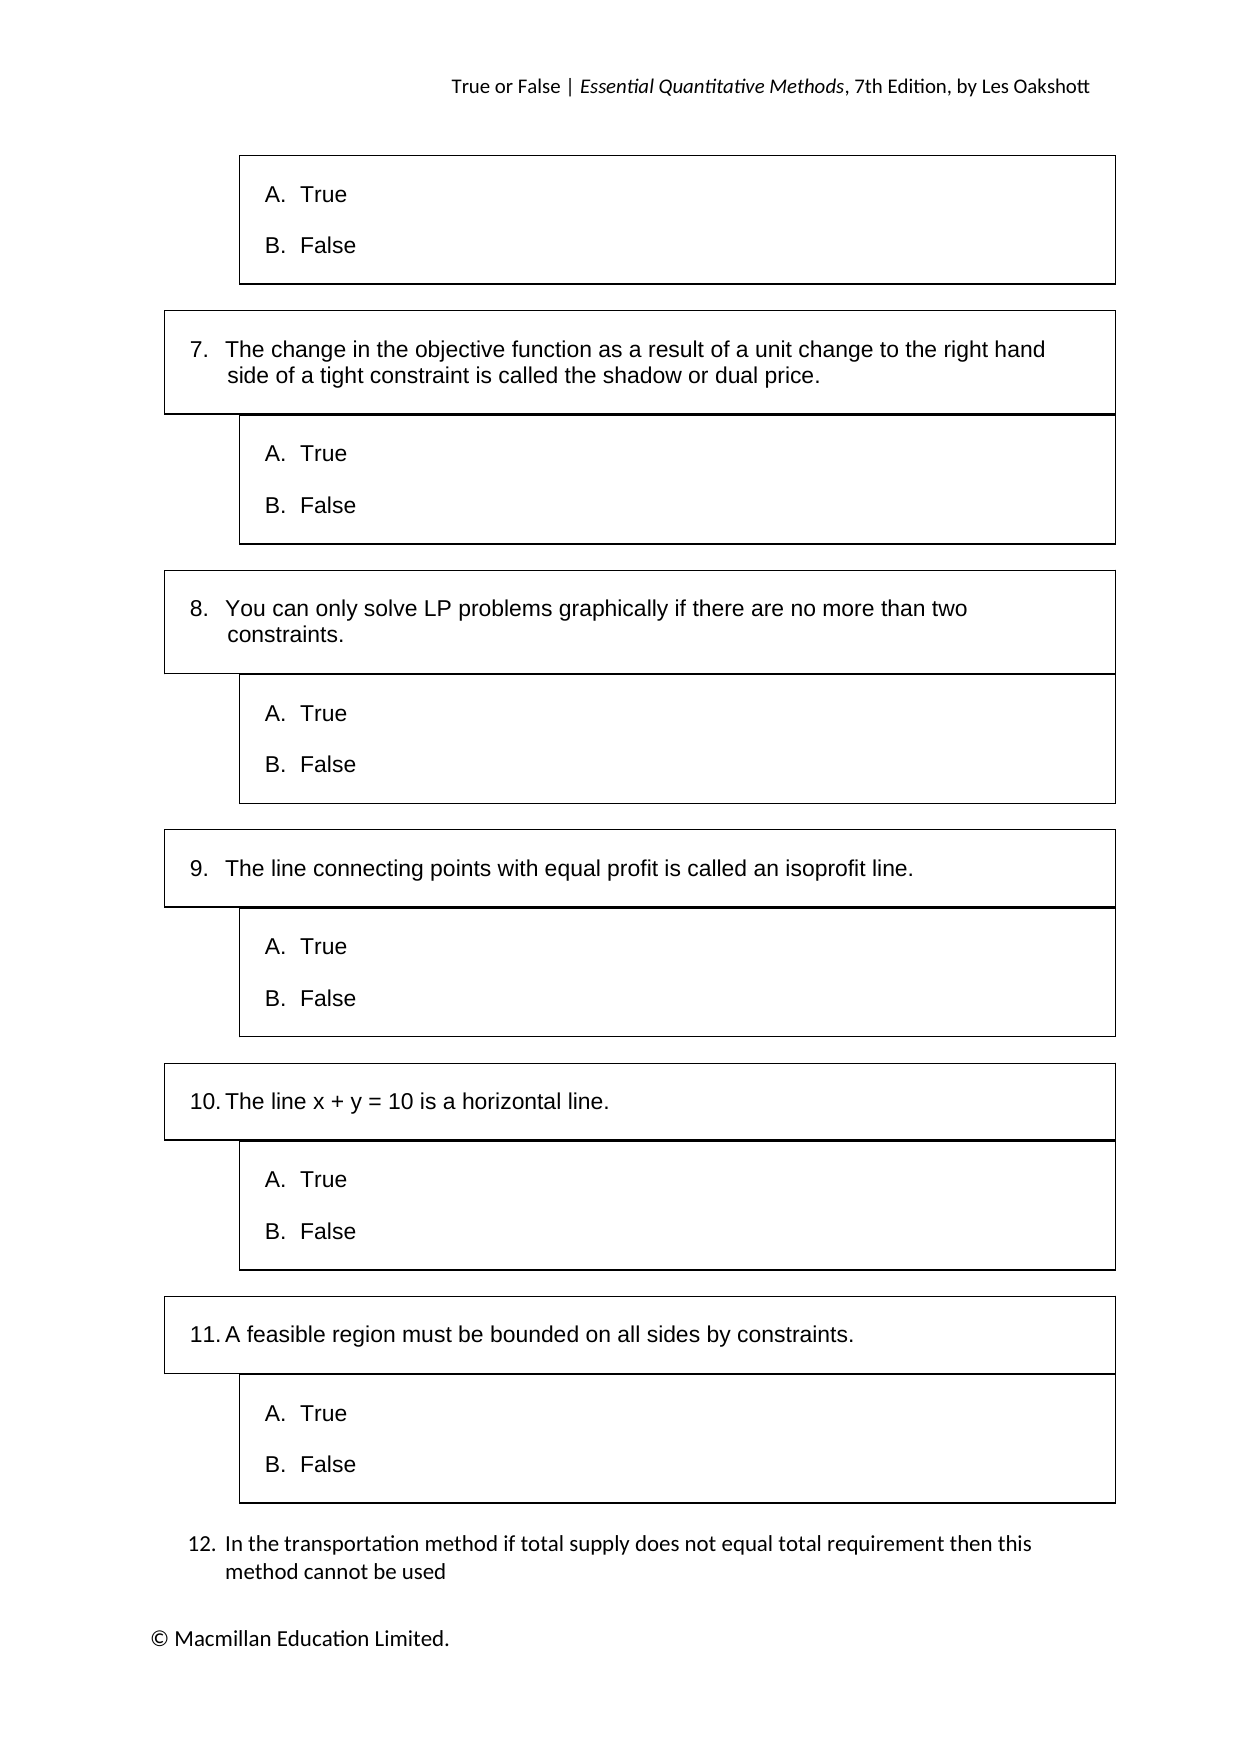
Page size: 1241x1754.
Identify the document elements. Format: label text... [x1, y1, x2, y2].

list False [240, 726, 1115, 803]
list False [240, 466, 1115, 543]
list In the transportation method if total supply does not equal total requirement then this method cannot be used [187, 1529, 1090, 1585]
list True [240, 909, 1115, 959]
list You can only solve LP problems graphically if there are no more than two constraints. [165, 571, 1115, 673]
list The line x + y = 10 is a horizontal line. [165, 1064, 1115, 1139]
list False [240, 959, 1115, 1036]
list False [240, 1192, 1115, 1269]
list False [240, 207, 1115, 283]
list False [240, 1425, 1115, 1502]
list True [240, 1142, 1115, 1192]
list True [240, 1375, 1115, 1425]
list True [240, 156, 1115, 207]
list A feasible region must be bounded on all sides by constraints. [165, 1297, 1115, 1373]
list True [240, 416, 1115, 466]
list The change in the objective function as a result of a unit change to the right hand side of a tight constraint is called the shadow or dual price. [165, 311, 1115, 413]
list The line connecting points with equal profit is called an isoprofit line. [165, 830, 1115, 906]
list True [240, 675, 1115, 726]
